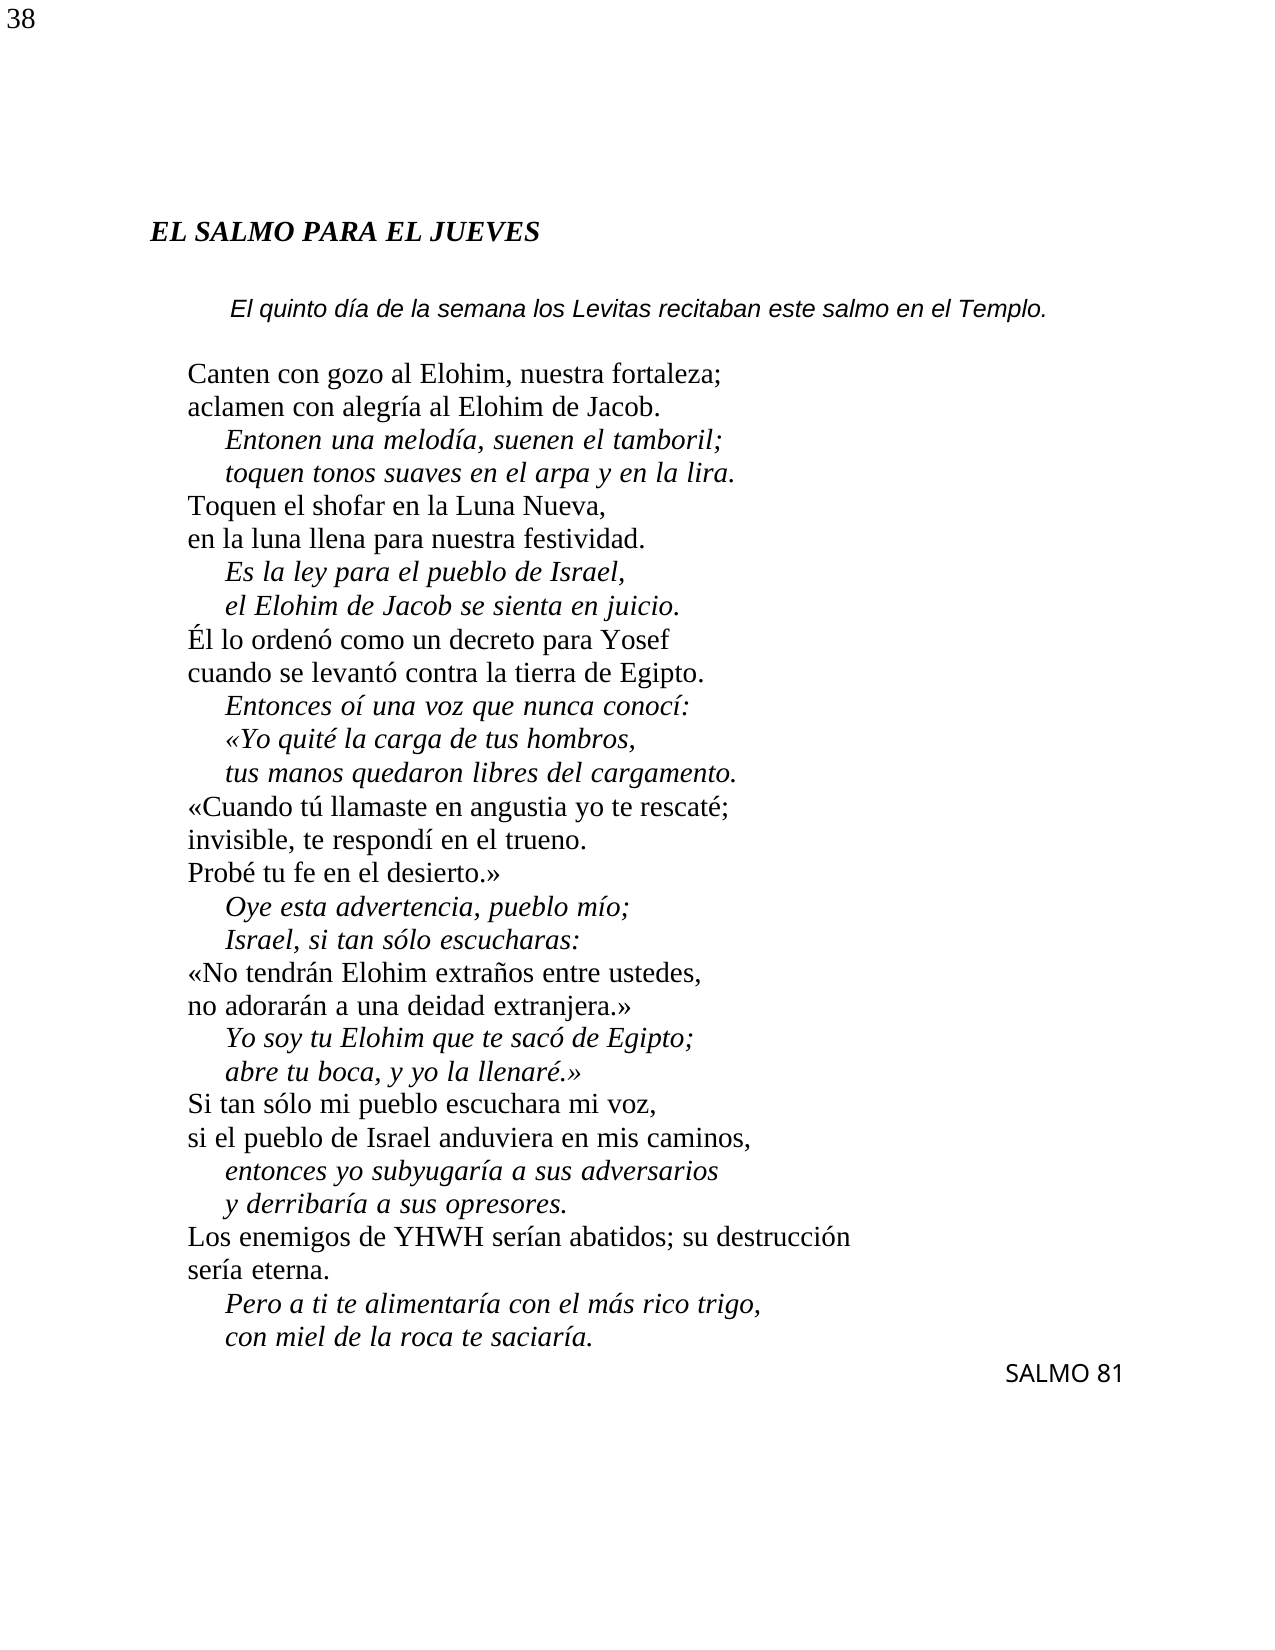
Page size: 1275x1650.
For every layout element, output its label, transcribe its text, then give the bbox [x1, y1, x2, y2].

text Probé tu fe en el desierto.» [187, 856, 1137, 889]
text «No tendrán Elohim extraños entre ustedes, no adorarán a una deidad extranjera.» [187, 956, 728, 1022]
text «Cuando tú llamaste en angustia yo te rescaté; invisible, te respondí en el trueno. [187, 789, 801, 856]
text El quinto día de la semana los Levitas recitaban este salmo en el Templo. [230, 293, 1137, 322]
text Es la ley para el pueblo de Israel, [225, 555, 1137, 588]
subtitle EL SALMO PARA EL JUEVES [150, 178, 1137, 257]
text Yo soy tu Elohim que te sacó de Egipto; abre tu boca, y yo la llenaré.» [225, 1022, 731, 1087]
text si el pueblo de Israel anduviera en mis caminos, [187, 1121, 1137, 1154]
text Entonces oí una voz que nunca conocí: [225, 689, 1137, 722]
text el Elohim de Jacob se sienta en juicio. Él lo ordenó como un decreto para Yosef cuando se levantó contra la tierra de Egipto. [187, 588, 706, 689]
text entonces yo subyugaría a sus adversarios y derribaría a sus opresores. [225, 1154, 728, 1220]
text Si tan sólo mi pueblo escuchara mi voz, [187, 1087, 1137, 1121]
text en la luna llena para nuestra festividad. [187, 522, 1137, 555]
text tus manos quedaron libres del cargamento. [225, 755, 1137, 789]
text Toquen el shofar en la Luna Nueva, [187, 489, 1137, 522]
text Los enemigos de YHWH serían abatidos; su destrucción sería eterna. [187, 1220, 890, 1286]
text Pero a ti te alimentaría con el más rico trigo, con miel de la roca te saciaría. [225, 1286, 801, 1353]
text «Yo quité la carga de tus hombros, [225, 722, 1137, 755]
text SALMO 81 [137, 1356, 1125, 1390]
text Entonen una melodía, suenen el tamboril; toquen tonos suaves en el arpa y en la lira. [225, 423, 738, 489]
text Canten con gozo al Elohim, nuestra fortaleza; aclamen con alegría al Elohim de Jacob. [187, 357, 801, 423]
text Oye esta advertencia, pueblo mío; Israel, si tan sólo escucharas: [225, 889, 671, 956]
